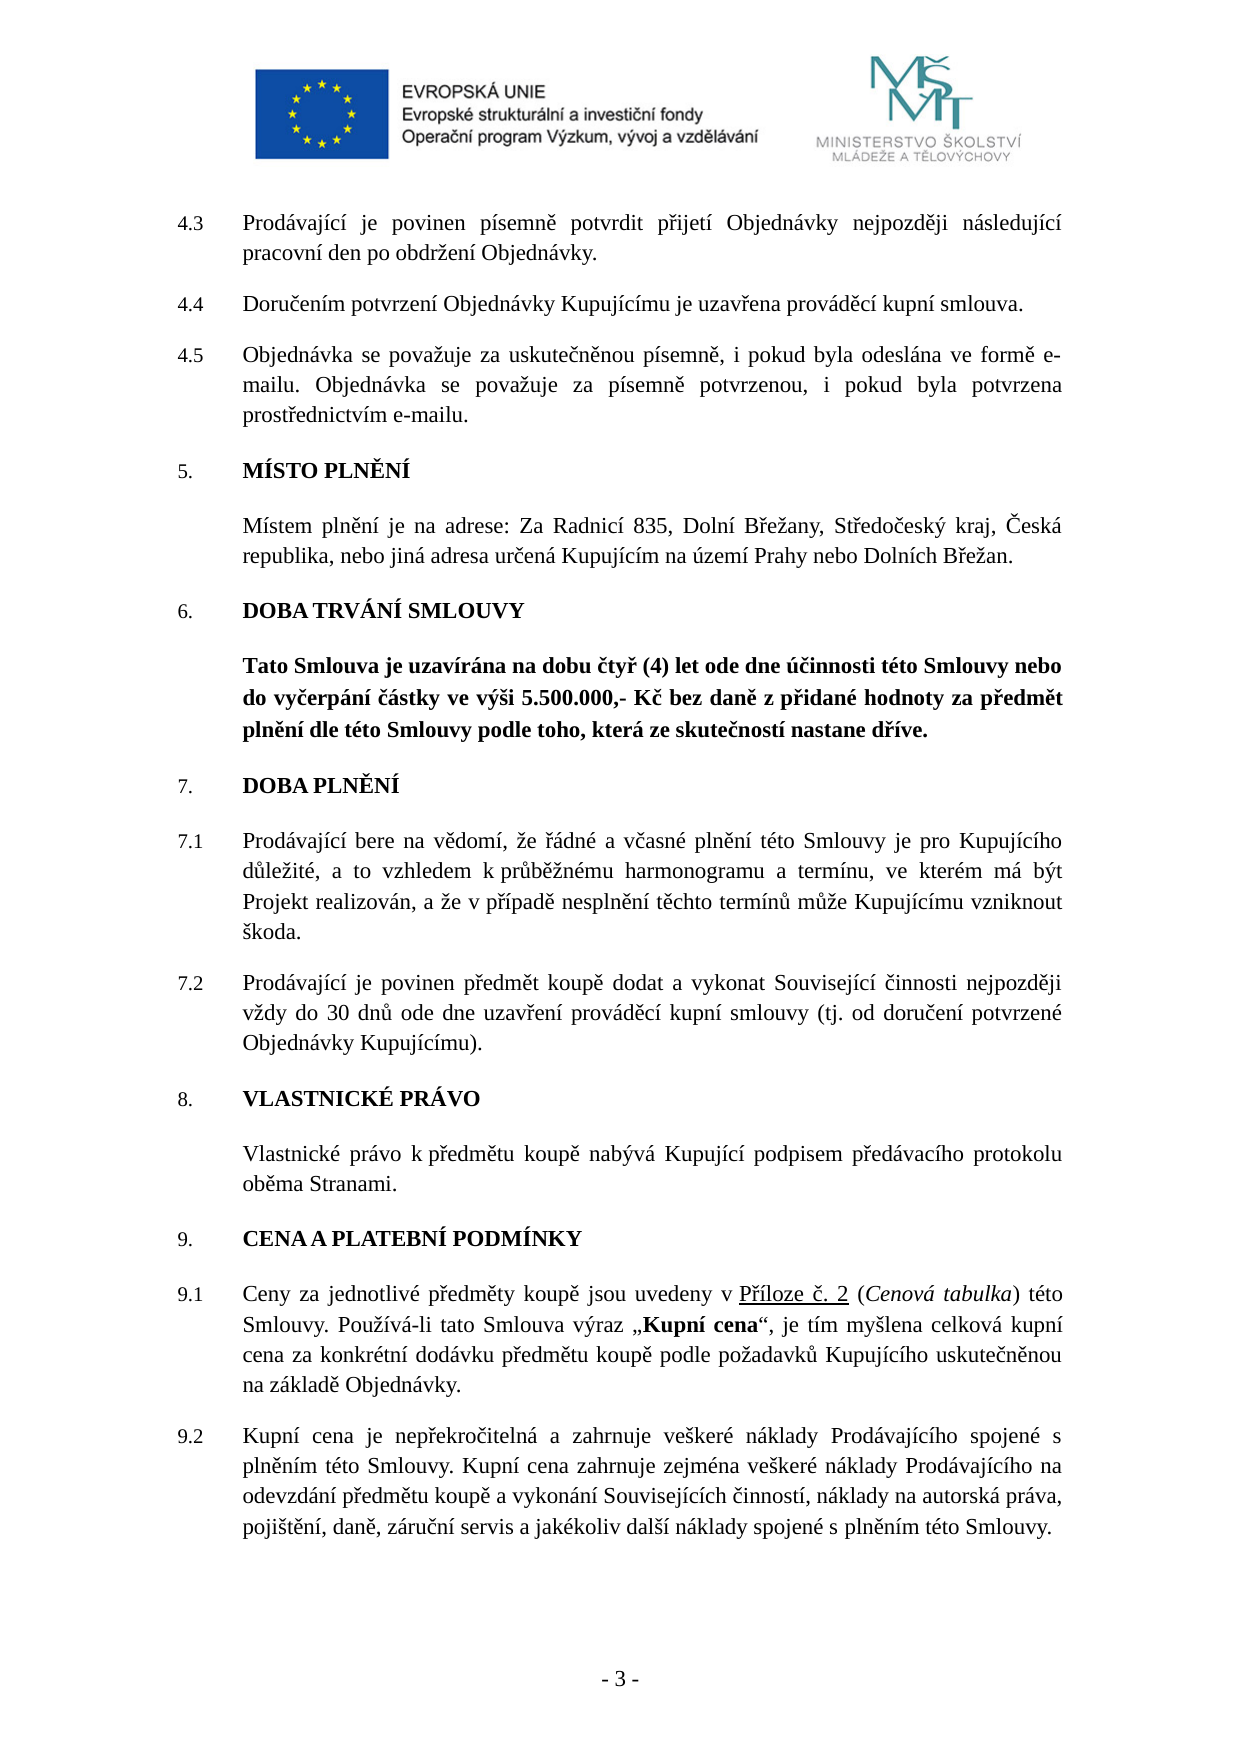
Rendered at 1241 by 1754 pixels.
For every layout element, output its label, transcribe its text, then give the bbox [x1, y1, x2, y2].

subtitle Doručením potvrzení Objednávky Kupujícímu je uzavřena prováděcí kupní smlouva. [177, 290, 1063, 316]
subtitle Prodávající je povinen písemně potvrdit přijetí Objednávky nejpozději následující pracovní den po obdržení Objednávky. [177, 209, 1063, 265]
subtitle Vlastnické právo [177, 1085, 1063, 1111]
subtitle Místem plnění je na adrese: Za Radnicí 835, Dolní Břežany, Středočeský kraj, Česká republika, nebo jiná adresa určená Kupujícím na území Prahy nebo Dolních Břežan. [242, 512, 1063, 568]
subtitle Vlastnické právo k předmětu koupě nabývá Kupující podpisem předávacího protokolu oběma Stranami. [242, 1140, 1063, 1196]
subtitle Kupní cena je nepřekročitelná a zahrnuje veškeré náklady Prodávajícího spojené s plněním této Smlouvy. Kupní cena zahrnuje zejména veškeré náklady Prodávajícího na odevzdání předmětu koupě a vykonání Souvisejících činností, náklady na autorská práva, pojištění, daně, záruční servis a jakékoliv další náklady spojené s plněním této Smlouvy. [177, 1422, 1063, 1539]
subtitle Doba plnění [177, 772, 1063, 798]
picture [237, 46, 1038, 181]
subtitle Cena a platební podmínky [177, 1225, 1063, 1252]
subtitle Místo plnění [177, 457, 1063, 483]
subtitle Prodávající bere na vědomí, že řádné a včasné plnění této Smlouvy je pro Kupujícího důležité, a to vzhledem k průběžnému harmonogramu a termínu, ve kterém má být Projekt realizován, a že v případě nesplnění těchto termínů může Kupujícímu vzniknout škoda. [177, 827, 1063, 944]
subtitle doba trvání smlouvy [177, 597, 1063, 624]
subtitle Objednávka se považuje za uskutečněnou písemně, i pokud byla odeslána ve formě e-mailu. Objednávka se považuje za písemně potvrzenou, i pokud byla potvrzena prostřednictvím e-mailu. [177, 341, 1063, 428]
subtitle Prodávající je povinen předmět koupě dodat a vykonat Související činnosti nejpozději vždy do 30 dnů ode dne uzavření prováděcí kupní smlouvy (tj. od doručení potvrzené Objednávky Kupujícímu). [177, 969, 1063, 1056]
subtitle Ceny za jednotlivé předměty koupě jsou uvedeny v Příloze č. 2 (Cenová tabulka) této Smlouvy. Používá-li tato Smlouva výraz „Kupní cena“, je tím myšlena celková kupní cena za konkrétní dodávku předmětu koupě podle požadavků Kupujícího uskutečněnou na základě Objednávky. [177, 1281, 1063, 1397]
text Tato Smlouva je uzavírána na dobu čtyř (4) let ode dne účinnosti této Smlouvy nebo do vyčerpání částky ve výši 5.500.000,- Kč bez daně z přidané hodnoty za předmět plnění dle této Smlouvy podle toho, která ze skutečností nastane dříve. [242, 652, 1063, 742]
